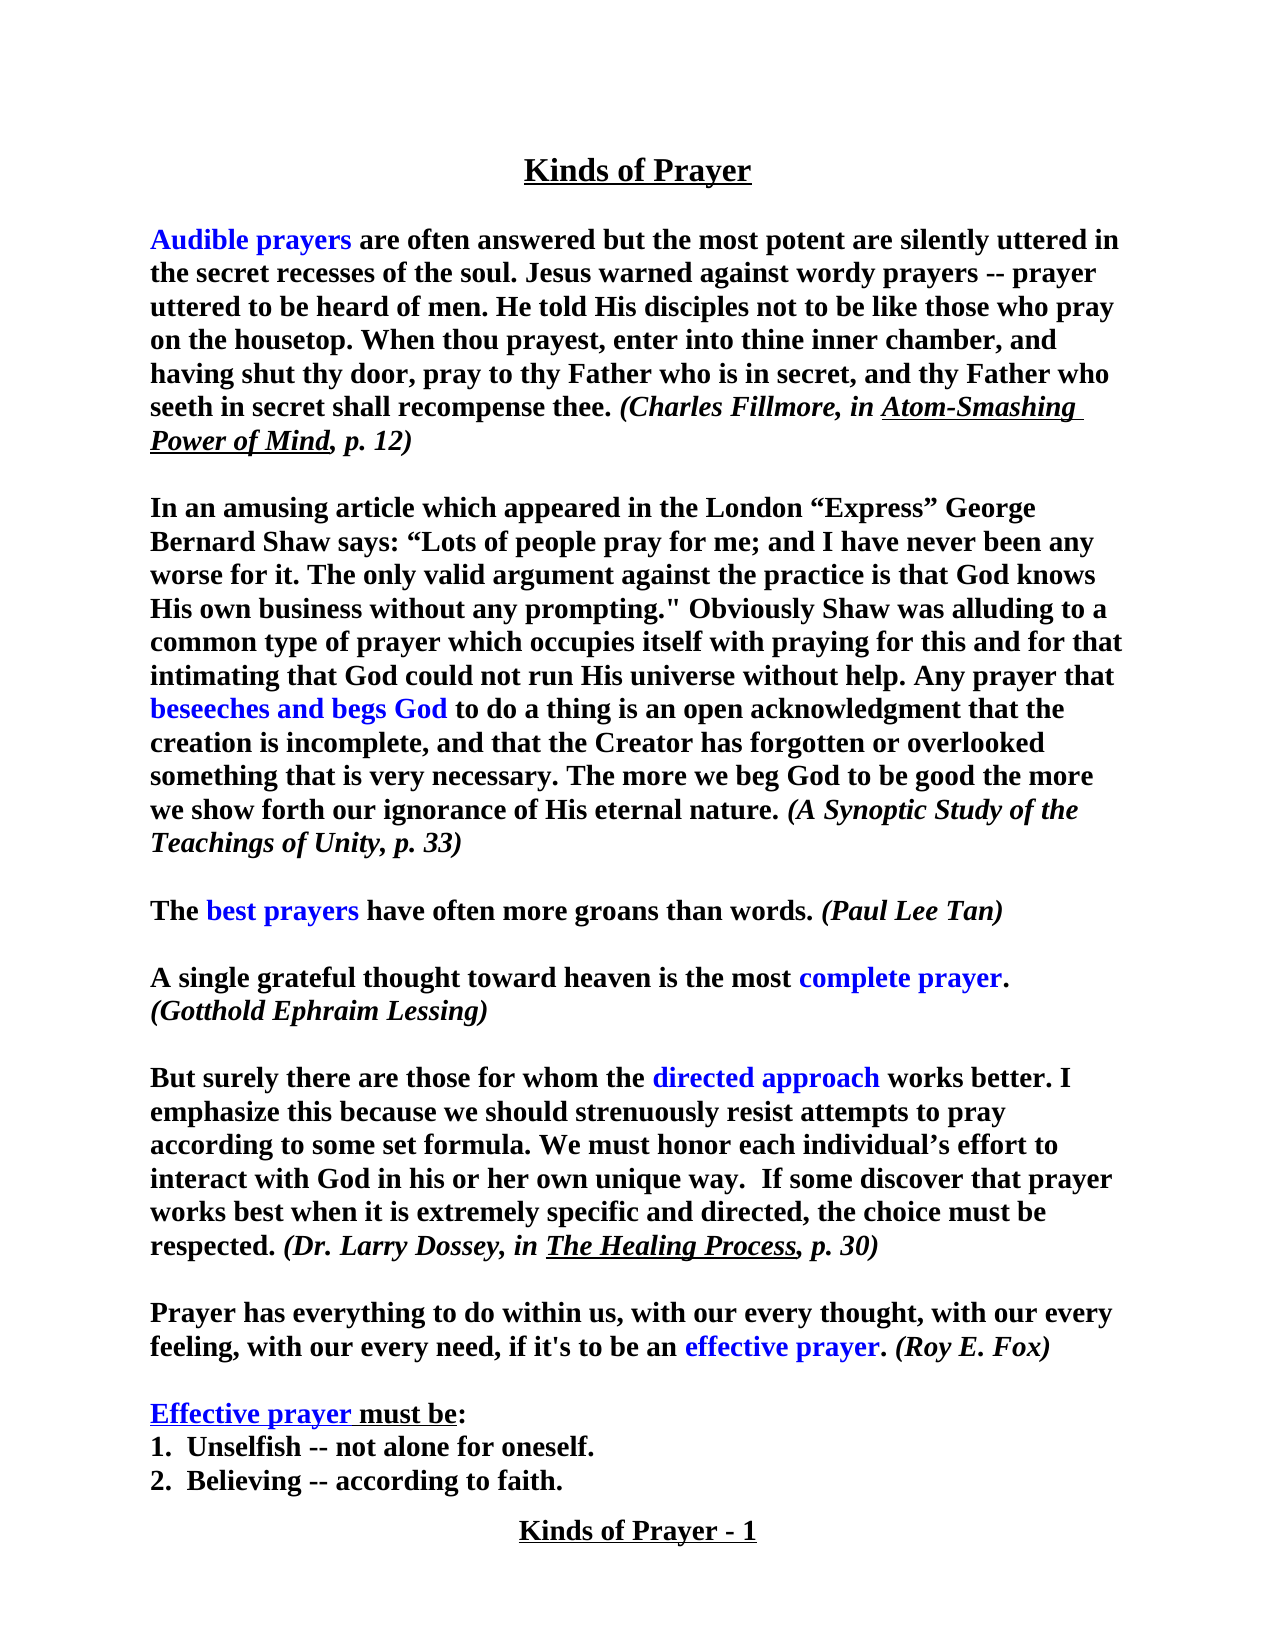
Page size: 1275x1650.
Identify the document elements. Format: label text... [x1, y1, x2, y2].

text Effective prayer must be: [150, 1396, 1125, 1429]
text Kinds of Prayer [150, 150, 1125, 188]
text But surely there are those for whom the directed approach works better. I emphasize this because we should strenuously resist attempts to pray according to some set formula. We must honor each individual’s effort to interact with God in his or her own unique way. If some discover that prayer works best when it is extremely specific and directed, the choice must be respected. (Dr. Larry Dossey, in The Healing Process, p. 30) [150, 1060, 1125, 1262]
text The best prayers have often more groans than words. (Paul Lee Tan) [150, 893, 1125, 926]
text Prayer has everything to do within us, with our every thought, with our every feeling, with our every need, if it's to be an effective prayer. (Roy E. Fox) [150, 1295, 1125, 1362]
text In an amusing article which appeared in the London “Express” George Bernard Shaw says: “Lots of people pray for me; and I have never been any worse for it. The only valid argument against the practice is that God knows His own business without any prompting." Obviously Shaw was alluding to a common type of prayer which occupies itself with praying for this and for that intimating that God could not run His universe without help. Any prayer that beseeches and begs God to do a thing is an open acknowledgment that the creation is incomplete, and that the Creator has forgotten or overlooked something that is very necessary. The more we beg God to be good the more we show forth our ignorance of His eternal nature. (A Synoptic Study of the Teachings of Unity, p. 33) [150, 490, 1125, 859]
text Audible prayers are often answered but the most potent are silently uttered in the secret recesses of the soul. Jesus warned against wordy prayers -- prayer uttered to be heard of men. He told His disciples not to be like those who pray on the housetop. When thou prayest, enter into thine inner chamber, and having shut thy door, pray to thy Father who is in secret, and thy Father who seeth in secret shall recompense thee. (Charles Fillmore, in Atom-Smashing Power of Mind, p. 12) [150, 222, 1125, 457]
text 2. Believing -- according to faith. [150, 1463, 1125, 1496]
text A single grateful thought toward heaven is the most complete prayer. (Gotthold Ephraim Lessing) [150, 960, 1125, 1027]
text 1. Unselfish -- not alone for oneself. [150, 1429, 1125, 1463]
